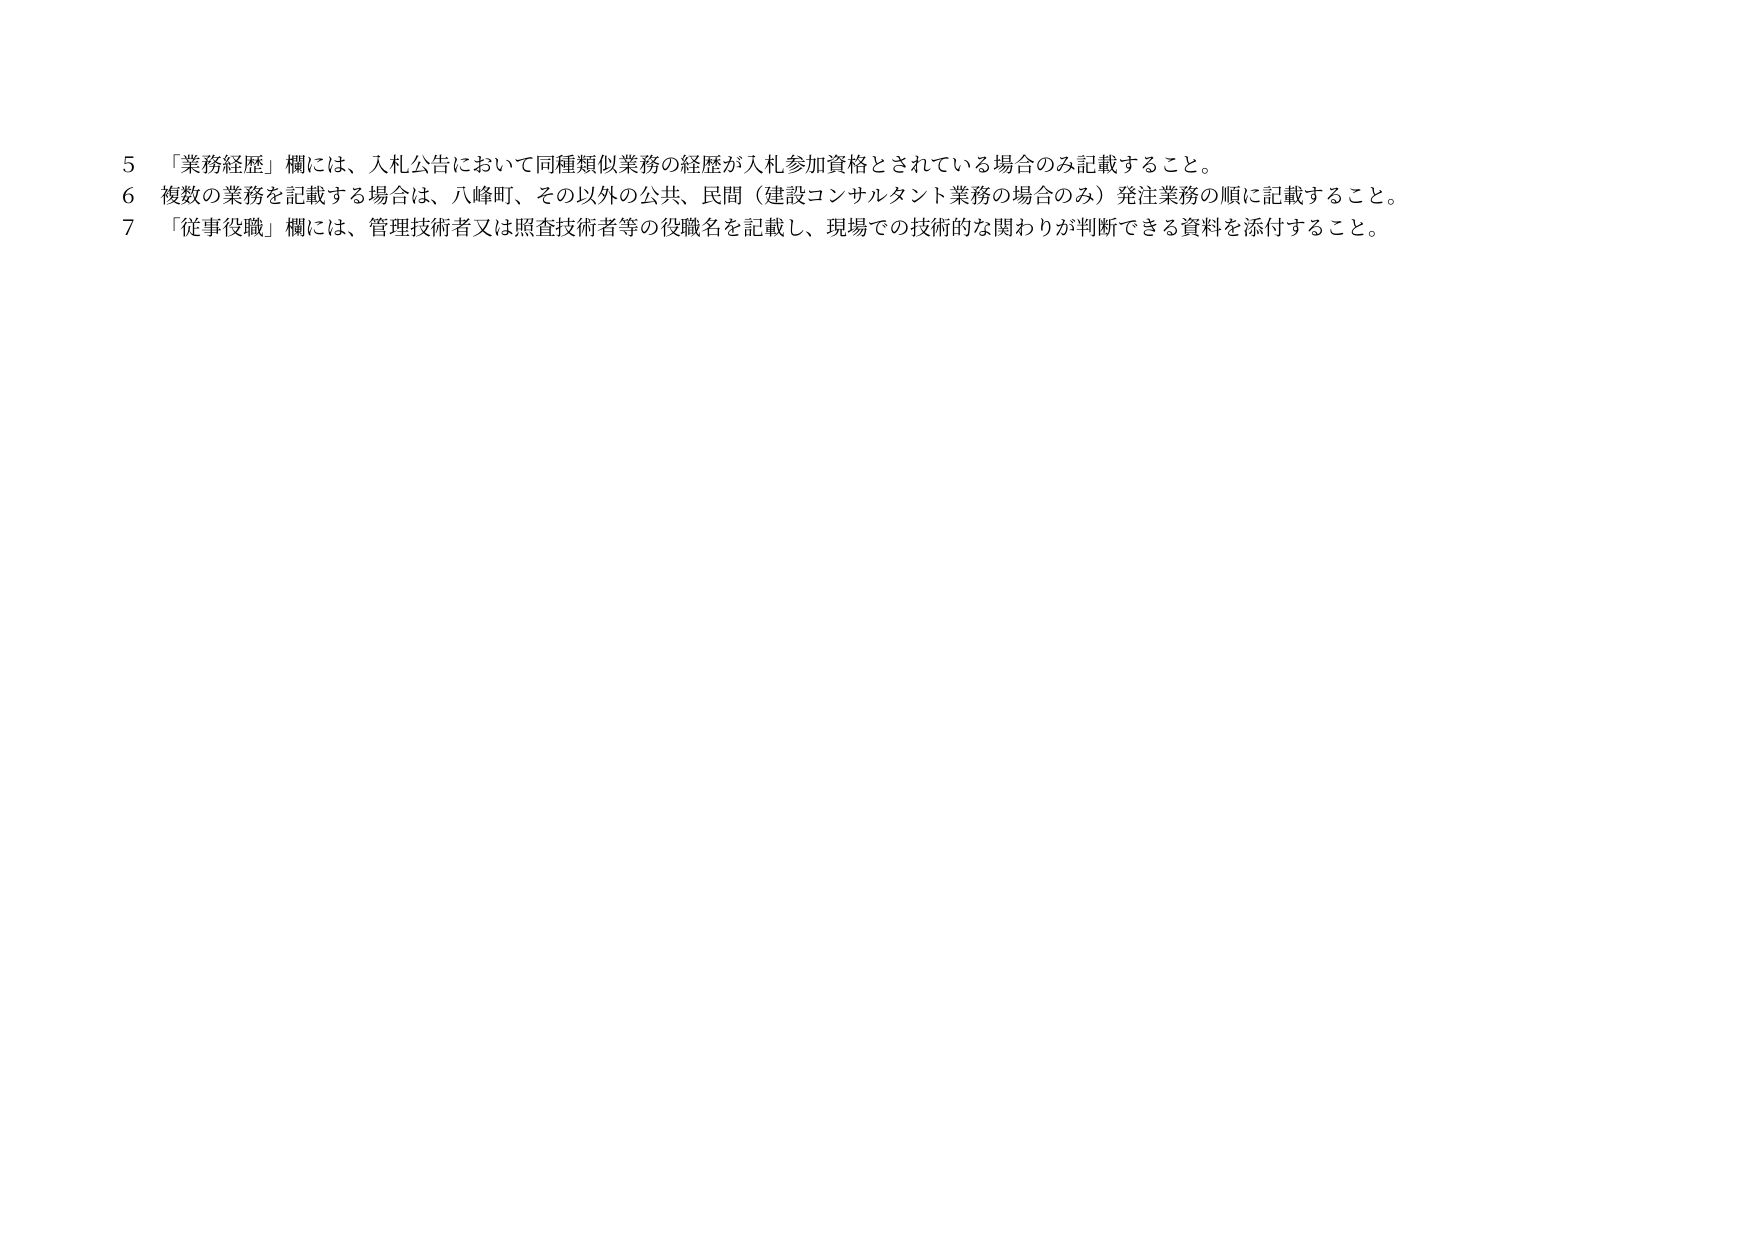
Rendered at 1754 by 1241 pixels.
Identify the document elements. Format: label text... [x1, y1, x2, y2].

text ５ 「業務経歴」欄には、入札公告において同種類似業務の経歴が入札参加資格とされている場合のみ記載すること。 [118, 148, 1636, 179]
text ７ 「従事役職」欄には、管理技術者又は照査技術者等の役職名を記載し、現場での技術的な関わりが判断できる資料を添付すること。 [118, 211, 1636, 242]
text ６ 複数の業務を記載する場合は、八峰町、その以外の公共、民間（建設コンサルタント業務の場合のみ）発注業務の順に記載すること。 [118, 179, 1636, 211]
